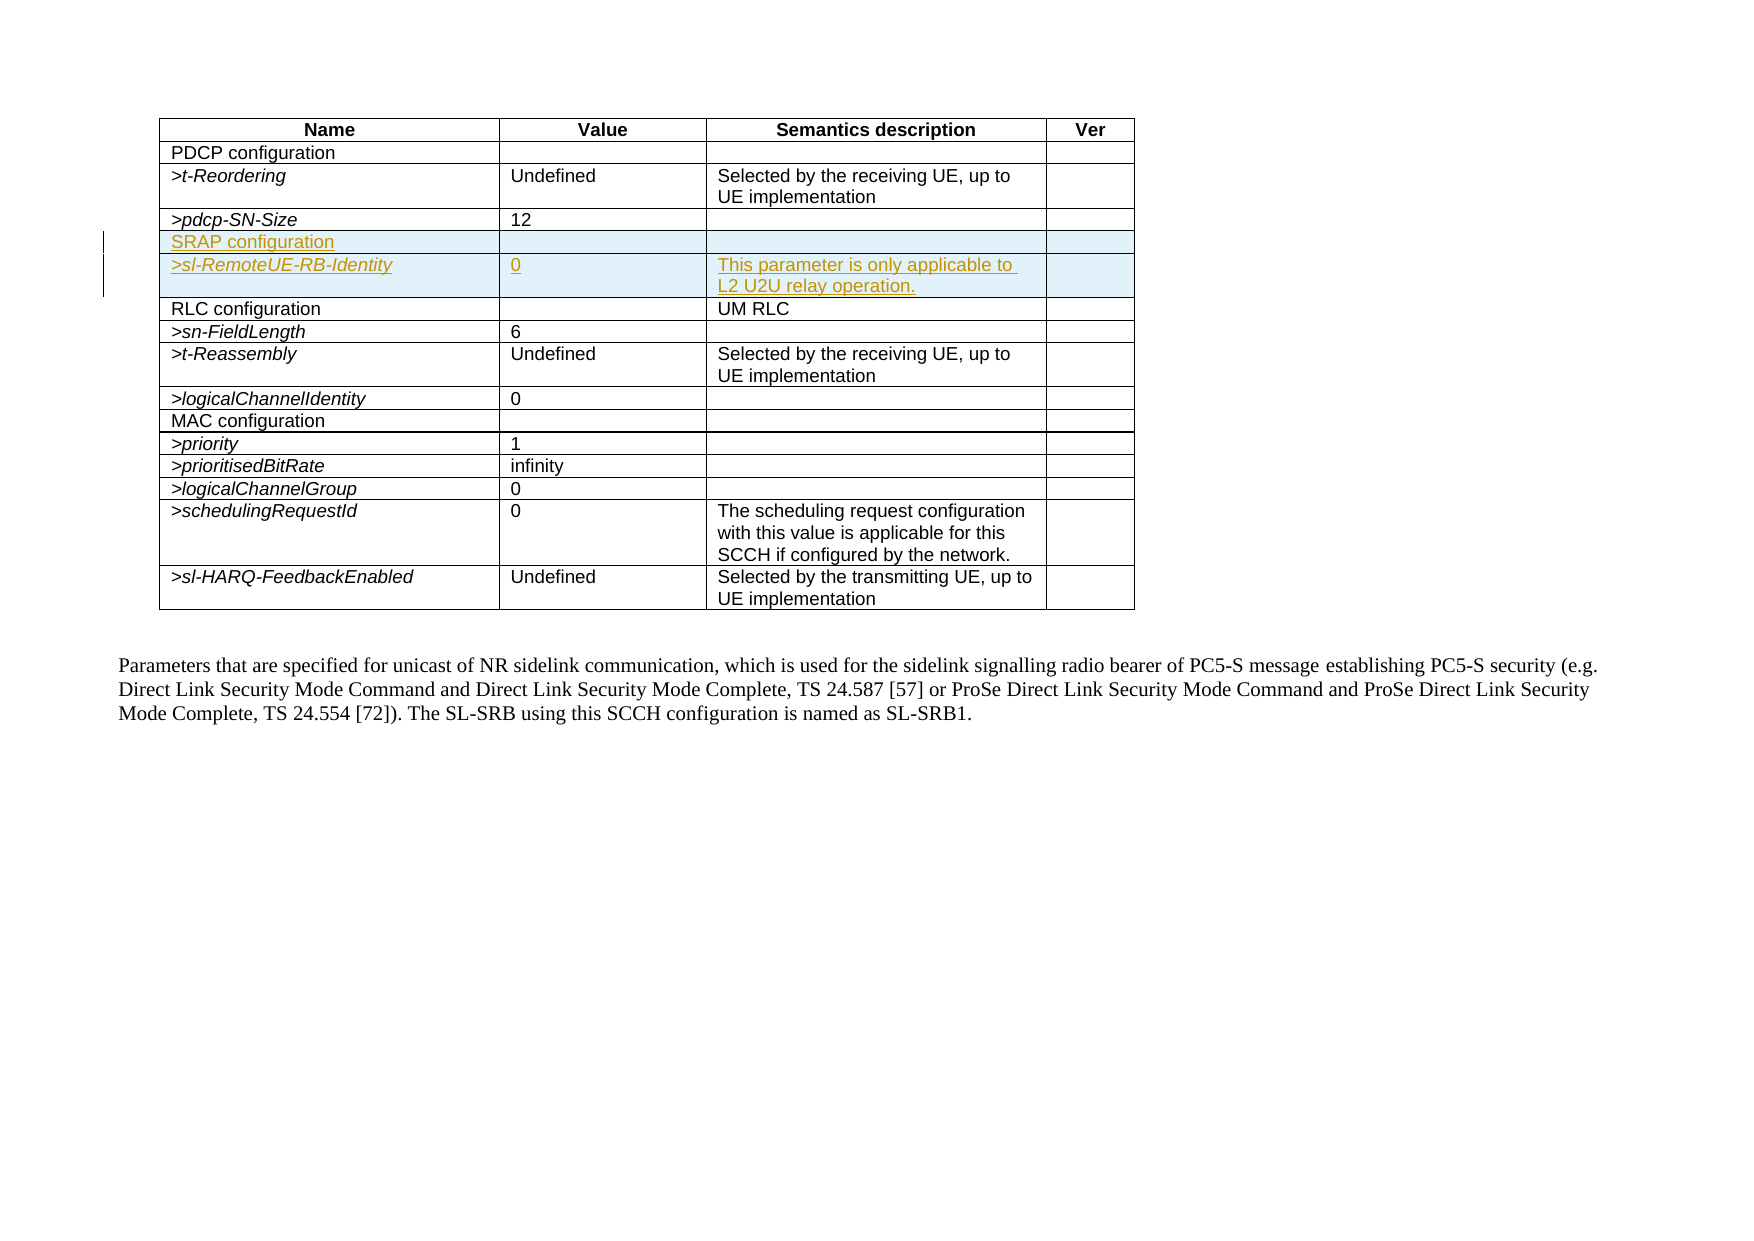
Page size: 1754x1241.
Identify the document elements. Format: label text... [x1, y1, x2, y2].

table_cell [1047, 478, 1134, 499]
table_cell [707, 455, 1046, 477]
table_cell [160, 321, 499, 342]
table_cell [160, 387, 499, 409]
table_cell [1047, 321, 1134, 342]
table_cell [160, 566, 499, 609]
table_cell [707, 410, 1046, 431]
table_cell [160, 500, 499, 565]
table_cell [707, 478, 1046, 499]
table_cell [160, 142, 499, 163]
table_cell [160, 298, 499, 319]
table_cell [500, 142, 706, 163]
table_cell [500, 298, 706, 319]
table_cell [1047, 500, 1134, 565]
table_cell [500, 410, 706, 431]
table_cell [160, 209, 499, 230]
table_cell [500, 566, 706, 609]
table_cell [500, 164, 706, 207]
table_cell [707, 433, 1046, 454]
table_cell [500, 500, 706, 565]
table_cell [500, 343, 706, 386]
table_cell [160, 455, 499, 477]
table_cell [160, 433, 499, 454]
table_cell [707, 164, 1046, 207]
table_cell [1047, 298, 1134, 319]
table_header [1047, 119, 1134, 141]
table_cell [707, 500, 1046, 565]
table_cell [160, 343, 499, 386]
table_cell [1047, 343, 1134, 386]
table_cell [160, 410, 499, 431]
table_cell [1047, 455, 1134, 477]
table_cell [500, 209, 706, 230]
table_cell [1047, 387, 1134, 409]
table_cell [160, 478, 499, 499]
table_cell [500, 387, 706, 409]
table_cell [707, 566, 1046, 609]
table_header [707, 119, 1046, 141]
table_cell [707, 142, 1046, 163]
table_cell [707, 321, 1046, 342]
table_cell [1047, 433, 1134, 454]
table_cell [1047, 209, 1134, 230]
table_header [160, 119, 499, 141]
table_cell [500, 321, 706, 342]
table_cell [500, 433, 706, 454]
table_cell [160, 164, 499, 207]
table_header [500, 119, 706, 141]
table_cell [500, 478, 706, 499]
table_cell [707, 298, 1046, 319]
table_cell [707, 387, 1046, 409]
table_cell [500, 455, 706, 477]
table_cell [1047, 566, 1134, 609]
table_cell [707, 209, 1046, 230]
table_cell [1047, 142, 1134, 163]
text Parameters that are specified for unicast of NR sidelink communication, which is used for the sidelink signalling radio bearer of PC5-S message establishing PC5-S security (e.g. Direct Link Security Mode Command and Direct Link Security Mode Complete, TS 24.587 [57] or ProSe Direct Link Security Mode Command and ProSe Direct Link Security Mode Complete, TS 24.554 [72]). The SL-SRB using this SCCH configuration is named as SL-SRB1. [118, 653, 1606, 725]
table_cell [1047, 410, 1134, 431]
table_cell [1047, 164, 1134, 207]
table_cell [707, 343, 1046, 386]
